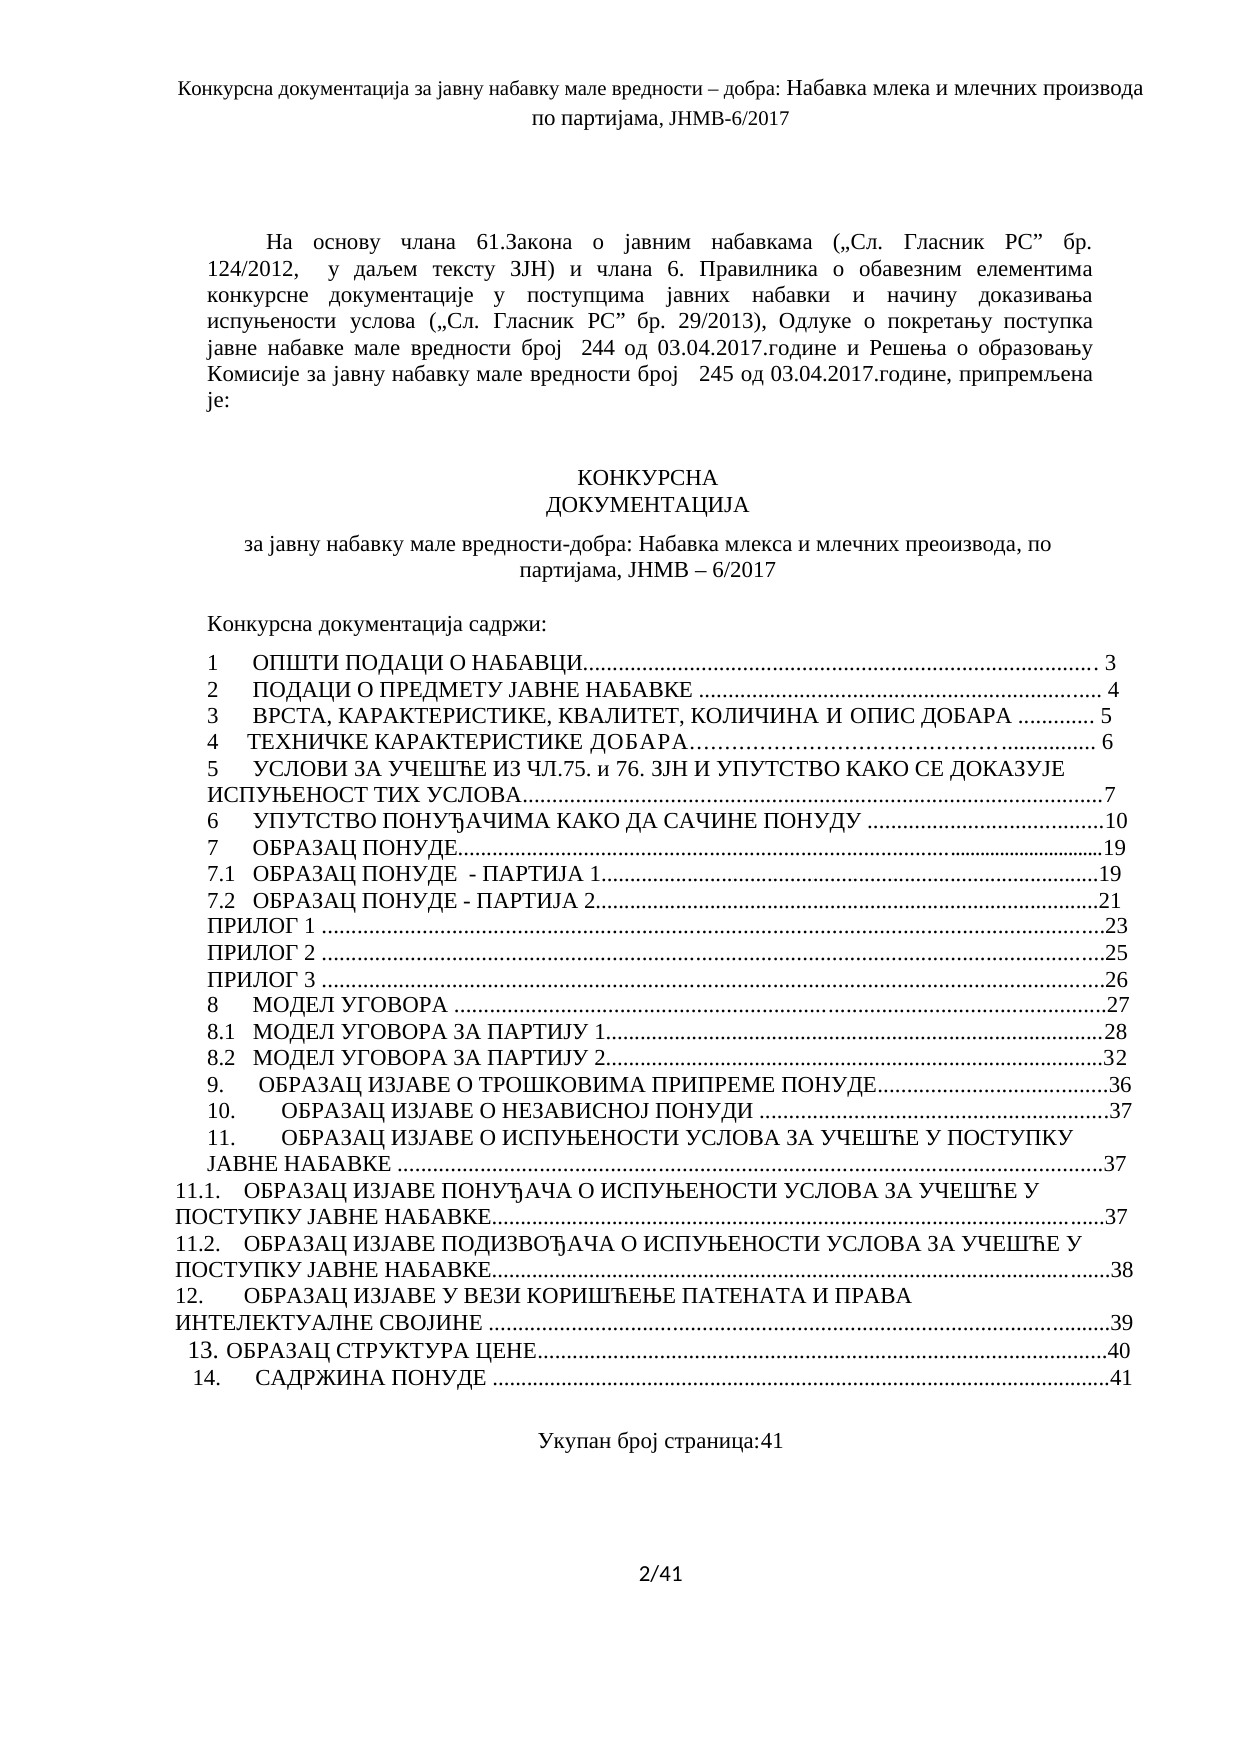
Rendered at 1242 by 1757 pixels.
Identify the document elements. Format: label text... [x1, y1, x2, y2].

text 5 УСЛОВИ ЗА УЧЕШЋЕ ИЗ ЧЛ.75. и 76. ЗЈН И УПУТСТВО КАКО СЕ ДОКАЗУЈЕ ИСПУЊЕНОСТ ТИХ УСЛОВА..................................................................................................7 [207, 755, 1149, 808]
text КОНКУРСНА ДОКУМЕНТАЦИЈА [486, 464, 809, 517]
text ПРИЛОГ 3 ....................................................................................................................................26 [207, 966, 1146, 992]
text 8 МОДЕЛ УГОВОРА ..............................................................................................................27 [207, 992, 1146, 1018]
text 7.2 ОБРАЗАЦ ПОНУДЕ - ПАРТИЈА 2........................................................................................21 [207, 887, 1146, 913]
text 8.2 МОДЕЛ УГОВОРА ЗА ПАРТИЈУ 2.......................................................................................32 [207, 1044, 1146, 1071]
text ПРИЛОГ 2 ....................................................................................................................................25 [207, 939, 1146, 966]
text 14. САДРЖИНА ПОНУДЕ ............................................................................................................41 [175, 1364, 1146, 1390]
text 4 ТЕХНИЧКЕ КАРАКТЕРИСТИКЕ ДОБАРА............................................................ 6 [175, 728, 1146, 755]
text Конкурсна документација садржи: [207, 611, 1146, 637]
text На основу члана 61.Закона о јавним набавкама („Сл. Гласник РС” бр. 124/2012, у даљем тексту ЗЈН) и члана 6. Правилника о обавезним елементима конкурсне документације у поступцима јавних набавки и начину доказивања испуњености услова („Сл. Гласник РС” бр. 29/2013), Одлуке о покретању поступка јавне набавке мале вредности број 244 од 03.04.2017.године и Решења о образовању Комисије за јавну набавку мале вредности број 245 од 03.04.2017.године, припремљена је: [207, 228, 1093, 413]
text 11. ОБРАЗАЦ ИЗЈАВЕ О ИСПУЊЕНОСТИ УСЛОВА ЗА УЧЕШЋЕ У ПОСТУПКУ [207, 1124, 1149, 1150]
text 7 ОБРАЗАЦ ПОНУДЕ.....................................................................................................................19 [207, 834, 1146, 860]
text 8.1 МОДЕЛ УГОВОРА ЗА ПАРТИЈУ 1.......................................................................................28 [207, 1018, 1146, 1044]
text 1 ОПШТИ ПОДАЦИ О НАБАВЦИ....................................................................................... 3 [207, 649, 1146, 676]
text 10. ОБРАЗАЦ ИЗЈАВЕ О НЕЗАВИСНОЈ ПОНУДИ ...........................................................37 [207, 1097, 1146, 1123]
text 3 ВРСТА, КАРАКТЕРИСТИКЕ, КВАЛИТЕТ, КОЛИЧИНА И ОПИС ДОБАРА ............. 5 [207, 702, 1146, 728]
text ПРИЛОГ 1 ....................................................................................................................................23 [207, 913, 1146, 939]
text Укупан број страница:41 [175, 1432, 1146, 1453]
text 7.1 ОБРАЗАЦ ПОНУДЕ - ПАРТИЈА 1.......................................................................................19 [207, 860, 1146, 887]
text 6 УПУТСТВО ПОНУЂАЧИМА КАКО ДА САЧИНЕ ПОНУДУ ........................................10 [207, 808, 1146, 834]
text 11.1. ОБРАЗАЦ ИЗЈАВЕ ПОНУЂАЧА О ИСПУЊЕНОСТИ УСЛОВА ЗА УЧЕШЋЕ У ПОСТУПКУ ЈАВНЕ НАБАВКЕ...........................................................................................................37 [175, 1177, 1146, 1230]
text ИНТЕЛЕКТУАЛНЕ СВОЈИНЕ .........................................................................................................39 [175, 1309, 1146, 1335]
text за јавну набавку мале вредности-добра: Набавка млекса и млечних преоизвода, по партијама, ЈНМВ – 6/2017 [231, 530, 1064, 582]
text 2 ПОДАЦИ О ПРЕДМЕТУ ЈАВНЕ НАБАВКЕ .................................................................... 4 [207, 676, 1146, 702]
text 9. ОБРАЗАЦ ИЗЈАВЕ О ТРОШКОВИМА ПРИПРЕМЕ ПОНУДЕ.......................................36 [207, 1071, 1146, 1097]
text ЈАВНЕ НАБАВКЕ .......................................................................................................................37 [207, 1151, 1149, 1177]
text 13. ОБРАЗАЦ СТРУКТУРА ЦЕНЕ..................................................................................................40 [175, 1335, 1146, 1364]
text 11.2. ОБРАЗАЦ ИЗЈАВЕ ПОДИЗВОЂАЧА О ИСПУЊЕНОСТИ УСЛОВА ЗА УЧЕШЋЕ У ПОСТУПКУ ЈАВНЕ НАБАВКЕ............................................................................................................38 [175, 1230, 1146, 1282]
text 12. ОБРАЗАЦ ИЗЈАВЕ У ВЕЗИ КОРИШЋЕЊЕ ПАТЕНАТА И ПРАВА [175, 1282, 1146, 1309]
